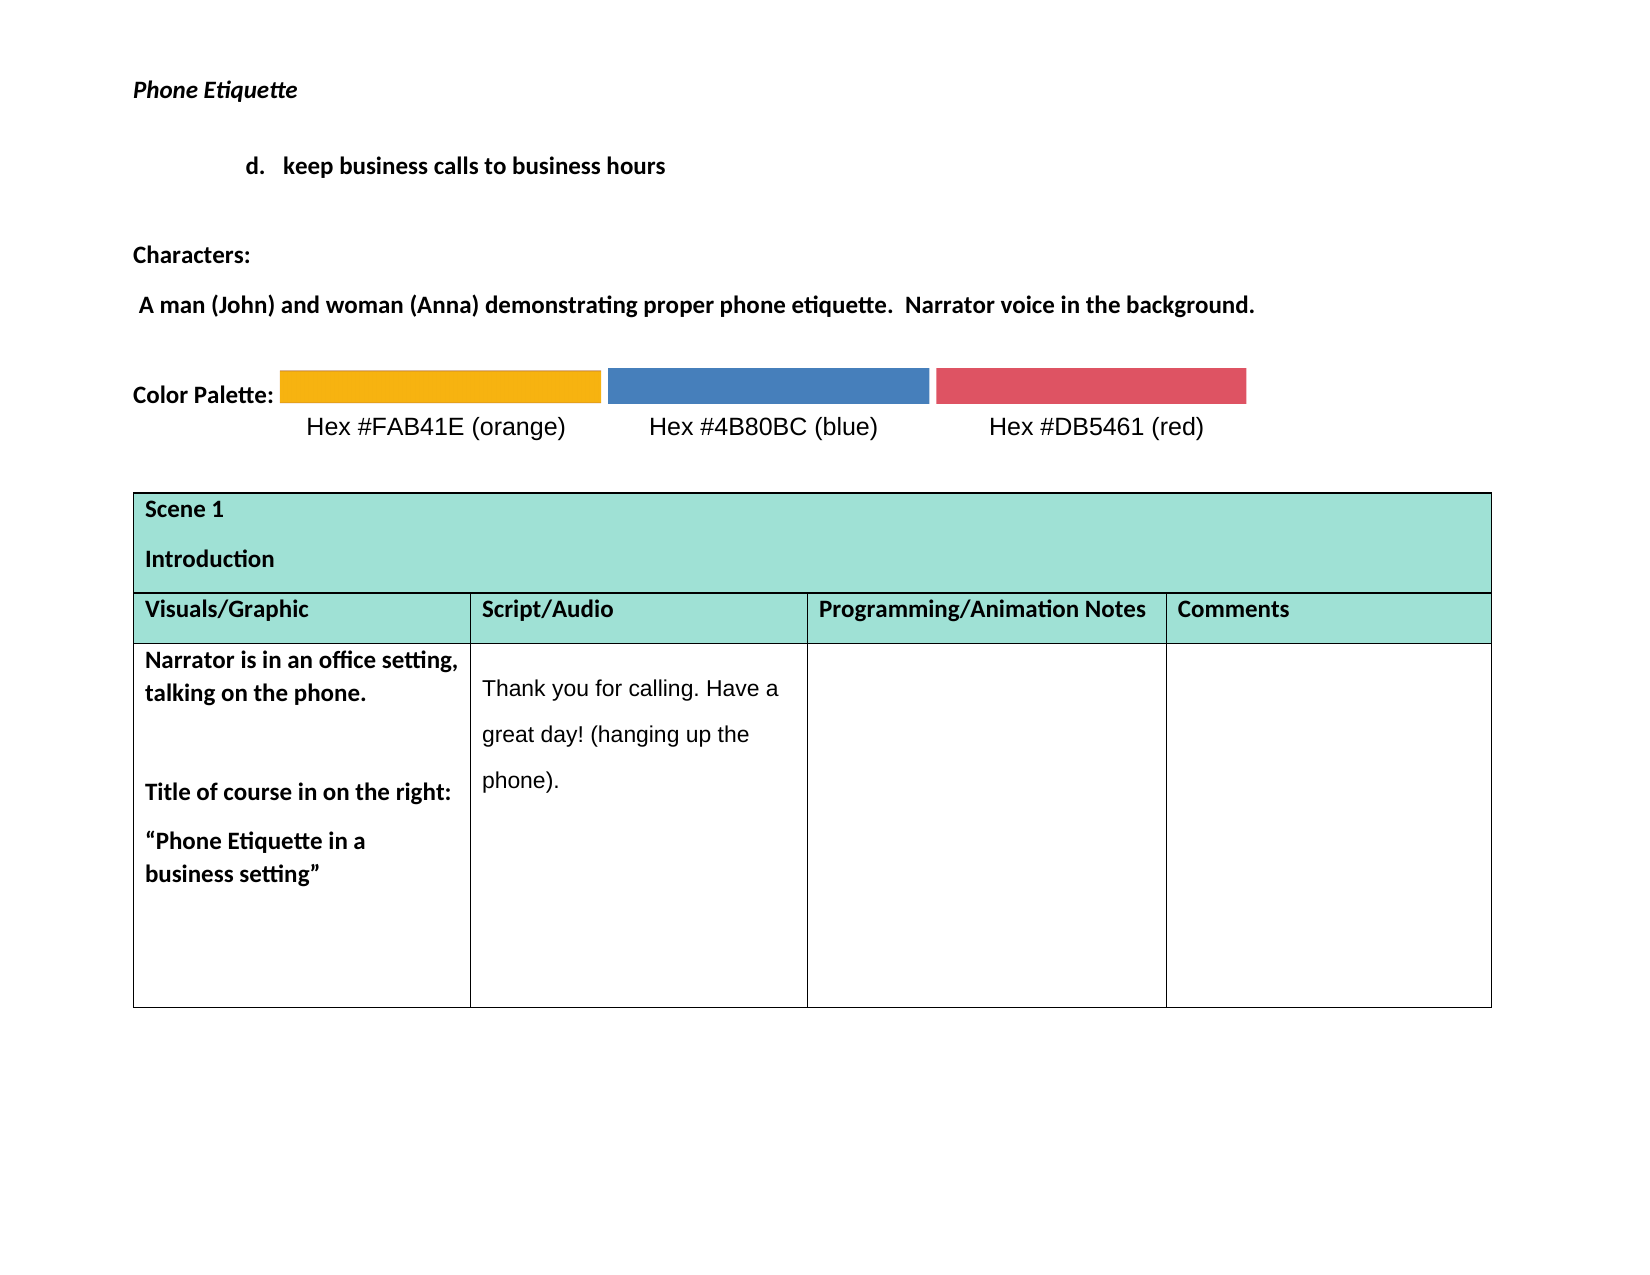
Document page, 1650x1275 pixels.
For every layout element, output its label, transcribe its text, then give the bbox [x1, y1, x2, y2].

table_header Scene 1 Introduction [134, 494, 1491, 592]
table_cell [471, 644, 807, 1007]
table_cell [808, 644, 1166, 1007]
table_cell Script/Audio [471, 594, 807, 643]
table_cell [134, 644, 470, 1007]
table_cell Programming/Animation Notes [808, 594, 1166, 643]
table_cell Comments [1167, 594, 1491, 643]
text Characters: [133, 239, 1521, 269]
table_cell [1167, 644, 1491, 1007]
list keep business calls to business hours [245, 150, 1521, 181]
text A man (John) and woman (Anna) demonstrating proper phone etiquette. Narrator voice in the background. [133, 289, 1521, 319]
picture [608, 368, 930, 404]
table_cell Visuals/Graphic [134, 594, 470, 643]
picture [936, 368, 1247, 404]
text Hex #FAB41E (orange) Hex #4B80BC (blue) Hex #DB5461 (red) [133, 412, 1521, 441]
picture [279, 370, 602, 404]
